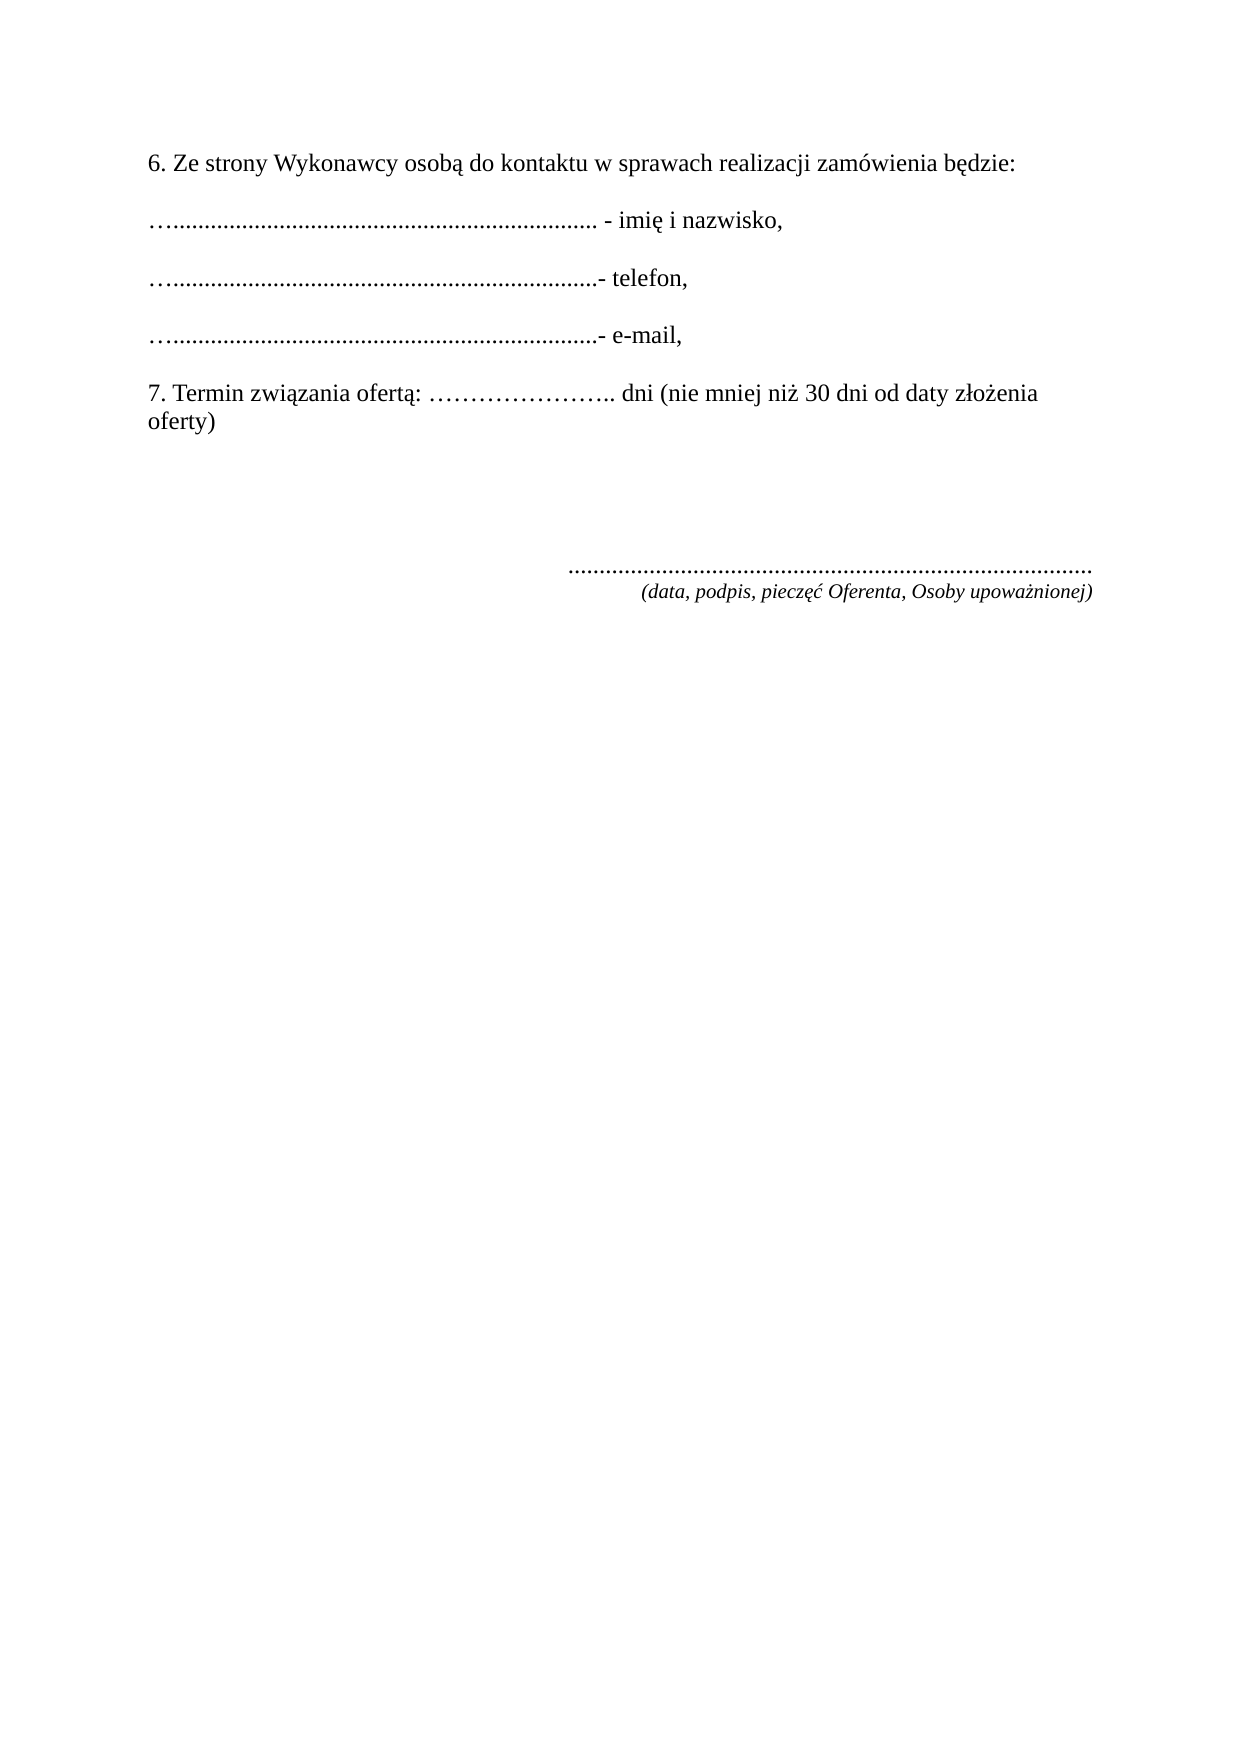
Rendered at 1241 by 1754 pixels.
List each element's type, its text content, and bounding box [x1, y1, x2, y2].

text 6. Ze strony Wykonawcy osobą do kontaktu w sprawach realizacji zamówienia będzie: [148, 148, 1093, 176]
text 7. Termin związania ofertą: ………………….. dni (nie mniej niż 30 dni od daty złożenia oferty) [148, 378, 1093, 435]
text ….................................................................... - imię i nazwisko, [148, 205, 1093, 234]
text …....................................................................- telefon, [148, 263, 1093, 291]
text (data, podpis, pieczęć Oferenta, Osoby upoważnionej) [148, 579, 1093, 603]
text .................................................................................... [148, 550, 1093, 579]
text …....................................................................- e-mail, [148, 320, 1093, 349]
